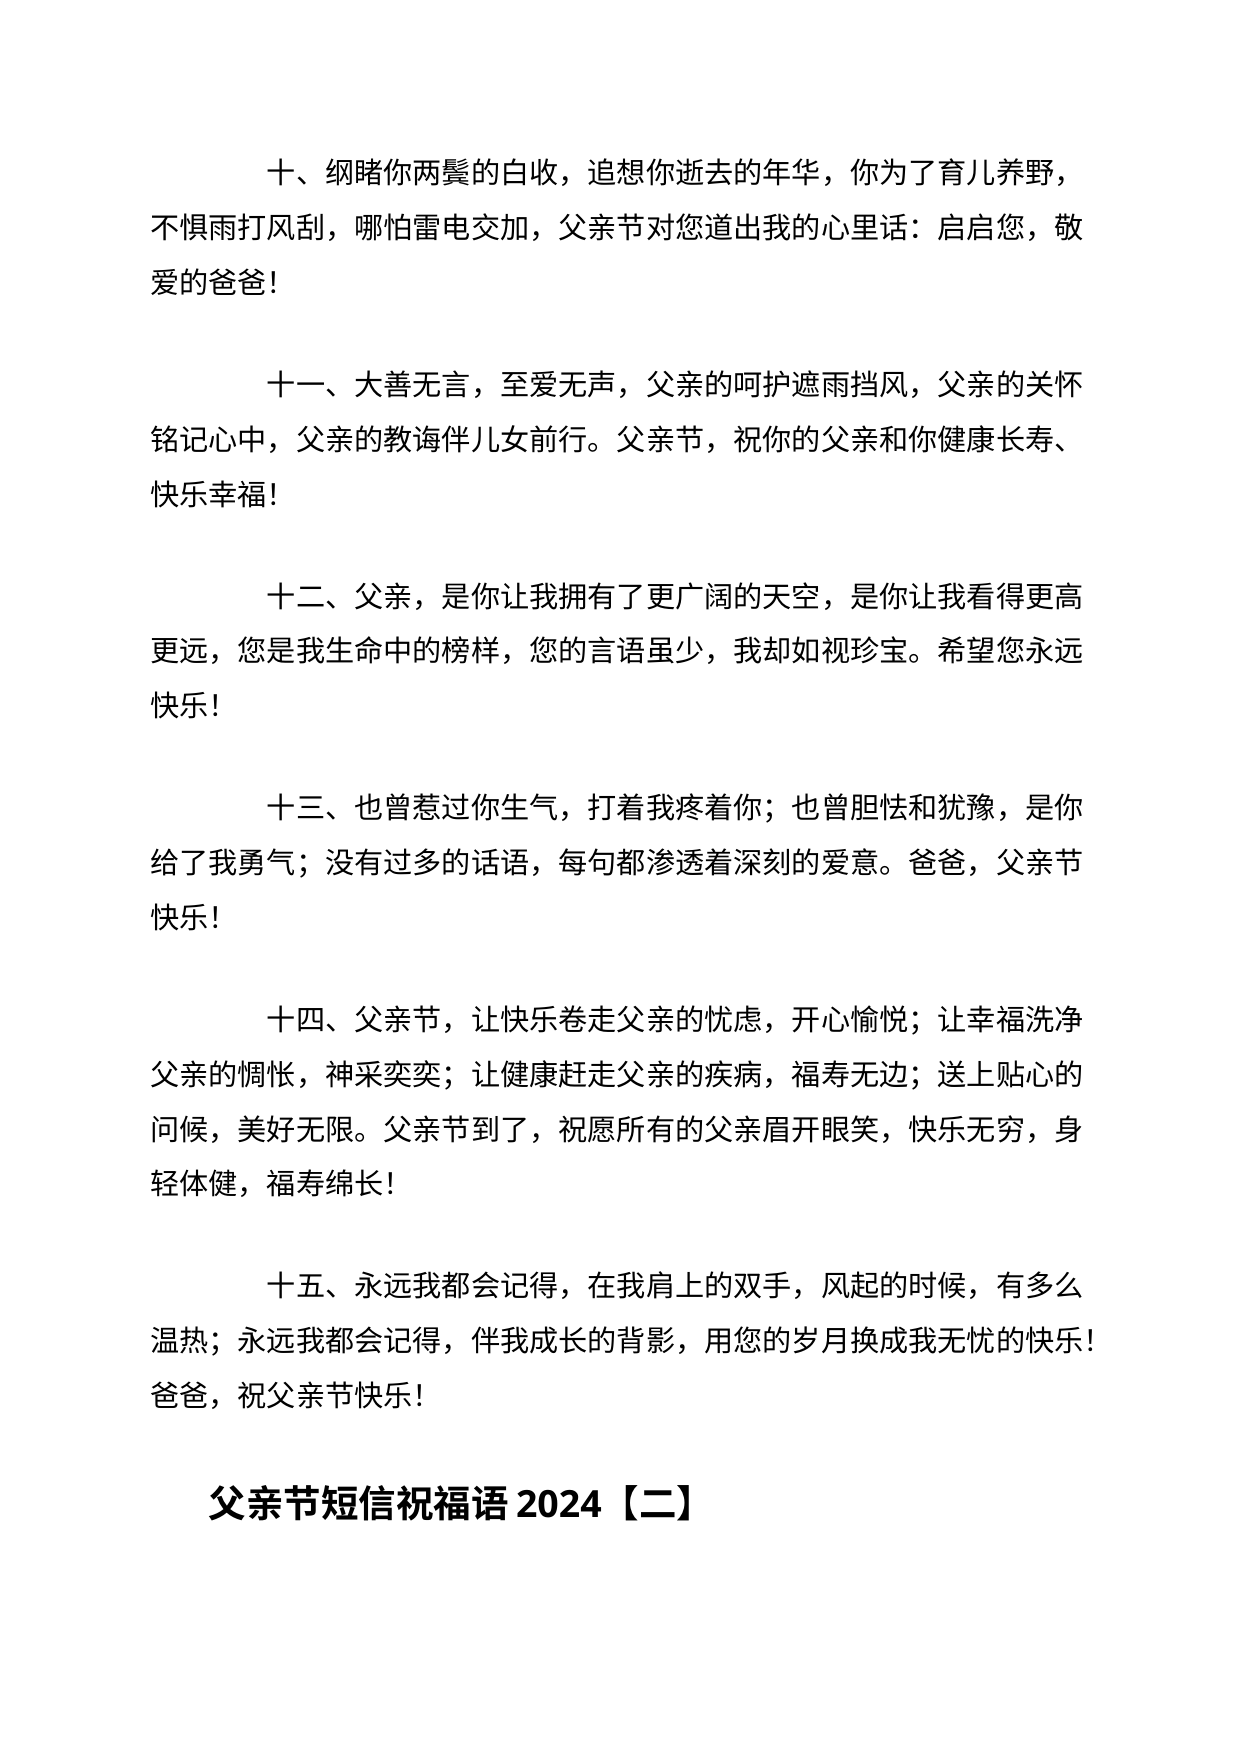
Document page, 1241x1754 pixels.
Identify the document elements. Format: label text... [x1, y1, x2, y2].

text 十、纲睹你两鬓的白收，追想你逝去的年华，你为了育儿养野，不惧雨打风刮，哪怕雷电交加，父亲节对您道出我的心里话：启启您，敬爱的爸爸！ [150, 150, 1090, 302]
text 十四、父亲节，让快乐卷走父亲的忧虑，开心愉悦；让幸福洗净父亲的惆怅，神采奕奕；让健康赶走父亲的疾病，福寿无边；送上贴心的问候，美好无限。父亲节到了，祝愿所有的父亲眉开眼笑，快乐无穷，身轻体健，福寿绵长！ [150, 996, 1090, 1203]
text 十二、父亲，是你让我拥有了更广阔的天空，是你让我看得更高更远，您是我生命中的榜样，您的言语虽少，我却如视珍宝。希望您永远快乐！ [150, 573, 1090, 725]
text 十一、大善无言，至爱无声，父亲的呵护遮雨挡风，父亲的关怀铭记心中，父亲的教诲伴儿女前行。父亲节，祝你的父亲和你健康长寿、快乐幸福！ [150, 362, 1090, 514]
text 十五、永远我都会记得，在我肩上的双手，风起的时候，有多么温热；永远我都会记得，伴我成长的背影，用您的岁月换成我无忧的快乐！爸爸，祝父亲节快乐！ [150, 1263, 1090, 1415]
text 父亲节短信祝福语2024【二】 [150, 1474, 1090, 1529]
text 十三、也曾惹过你生气，打着我疼着你；也曾胆怯和犹豫，是你给了我勇气；没有过多的话语，每句都渗透着深刻的爱意。爸爸，父亲节快乐！ [150, 785, 1090, 937]
